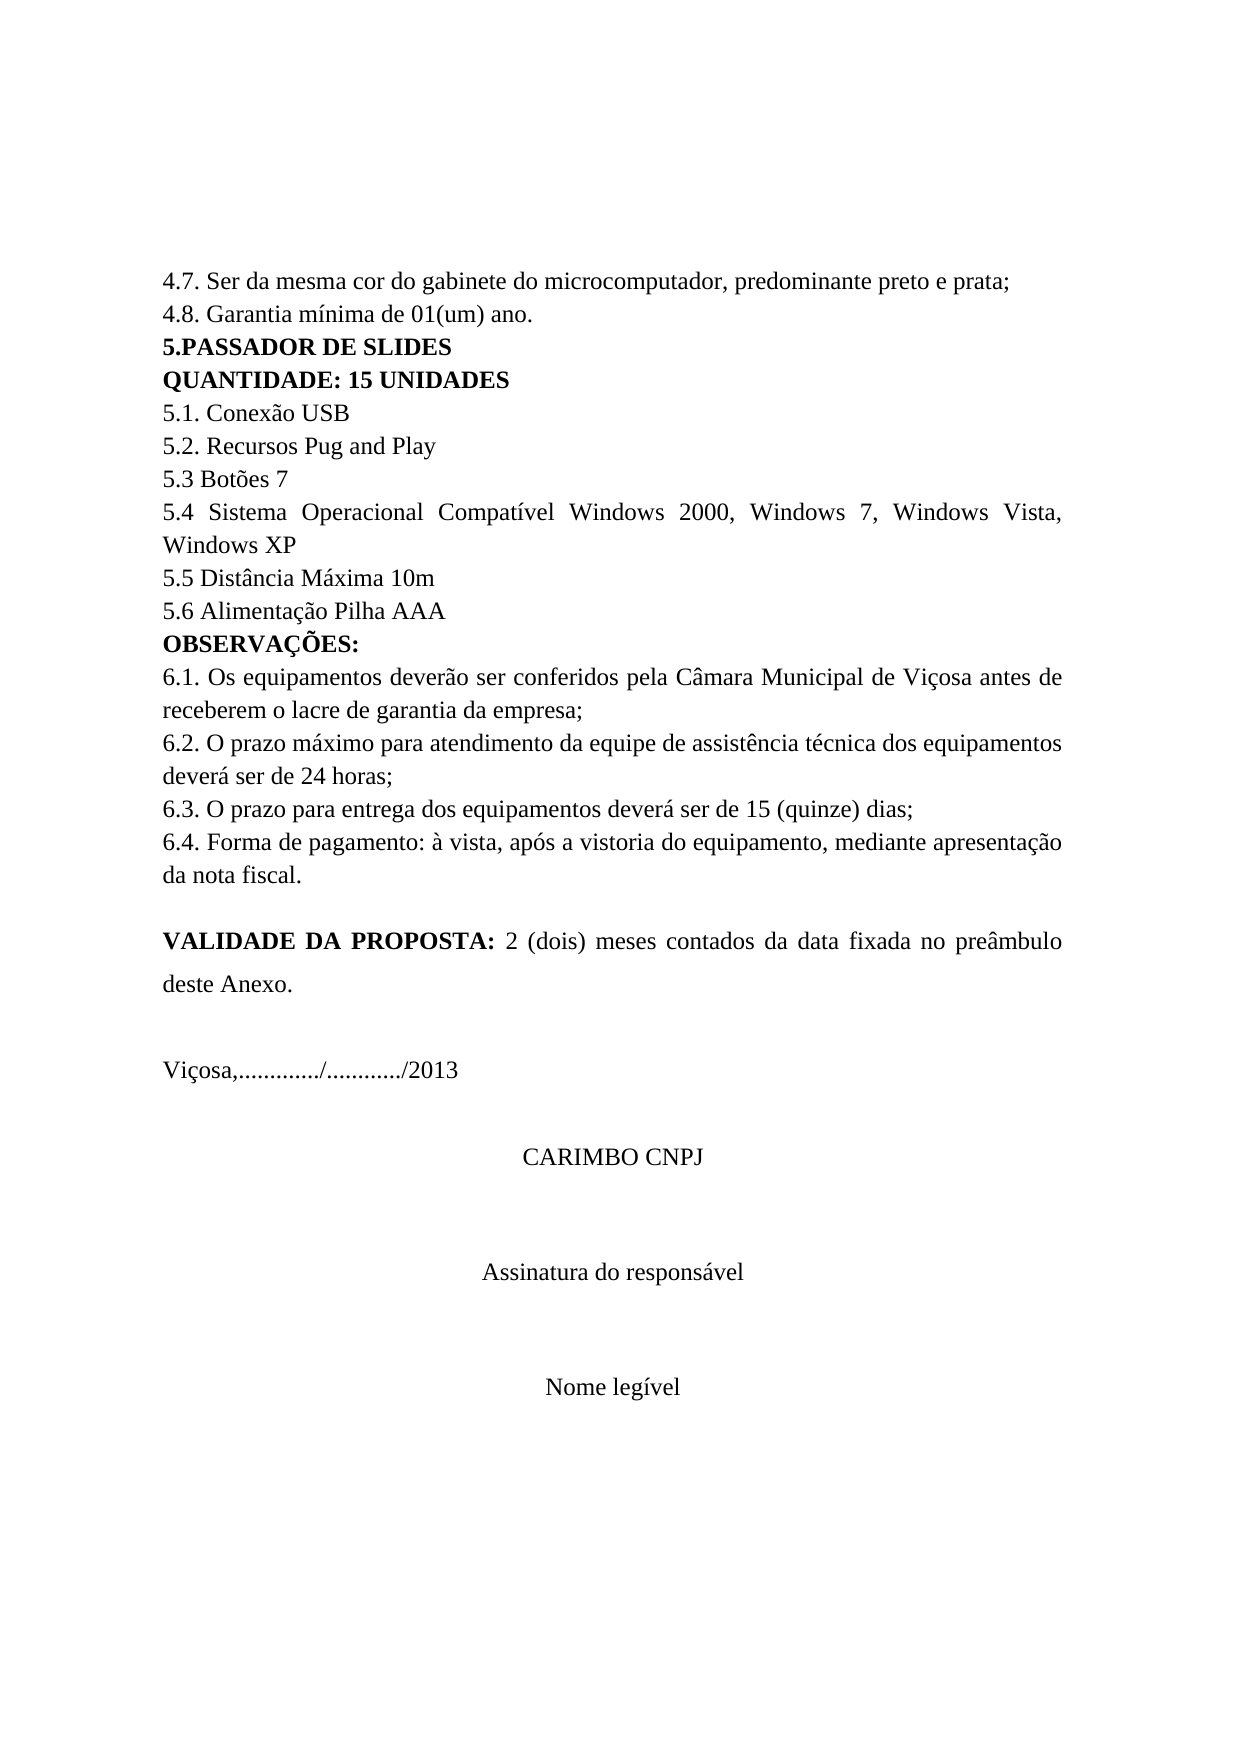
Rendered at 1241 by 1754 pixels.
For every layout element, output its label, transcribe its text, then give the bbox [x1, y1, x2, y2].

text CARIMBO CNPJ [162, 1142, 1063, 1171]
text 5.PASSADOR DE SLIDES [162, 332, 1063, 361]
text QUANTIDADE: 15 UNIDADES [162, 365, 1063, 394]
text 5.2. Recursos Pug and Play [162, 431, 1063, 460]
text 4.7. Ser da mesma cor do gabinete do microcomputador, predominante preto e prata; [162, 266, 1063, 294]
text 5.1. Conexão USB [162, 398, 1063, 427]
text 4.8. Garantia mínima de 01(um) ano. [162, 299, 1063, 328]
text Nome legível [162, 1372, 1063, 1401]
text 6.3. O prazo para entrega dos equipamentos deverá ser de 15 (quinze) dias; [162, 794, 1063, 823]
text 6.4. Forma de pagamento: à vista, após a vistoria do equipamento, mediante apresentação da nota fiscal. [162, 827, 1063, 889]
text 5.5 Distância Máxima 10m [162, 563, 1063, 592]
text VALIDADE DA PROPOSTA: 2 (dois) meses contados da data fixada no preâmbulo deste Anexo. [162, 926, 1063, 998]
text 6.1. Os equipamentos deverão ser conferidos pela Câmara Municipal de Viçosa antes de receberem o lacre de garantia da empresa; [162, 662, 1063, 724]
text Assinatura do responsável [162, 1257, 1063, 1286]
text 5.3 Botões 7 [162, 464, 1063, 493]
text OBSERVAÇÕES: [162, 629, 1063, 658]
text 6.2. O prazo máximo para atendimento da equipe de assistência técnica dos equipamentos deverá ser de 24 horas; [162, 728, 1063, 790]
text Viçosa,............./............/2013 [162, 1056, 1063, 1084]
text 5.6 Alimentação Pilha AAA [162, 596, 1063, 625]
text 5.4 Sistema Operacional Compatível Windows 2000, Windows 7, Windows Vista, Windows XP [162, 497, 1063, 559]
